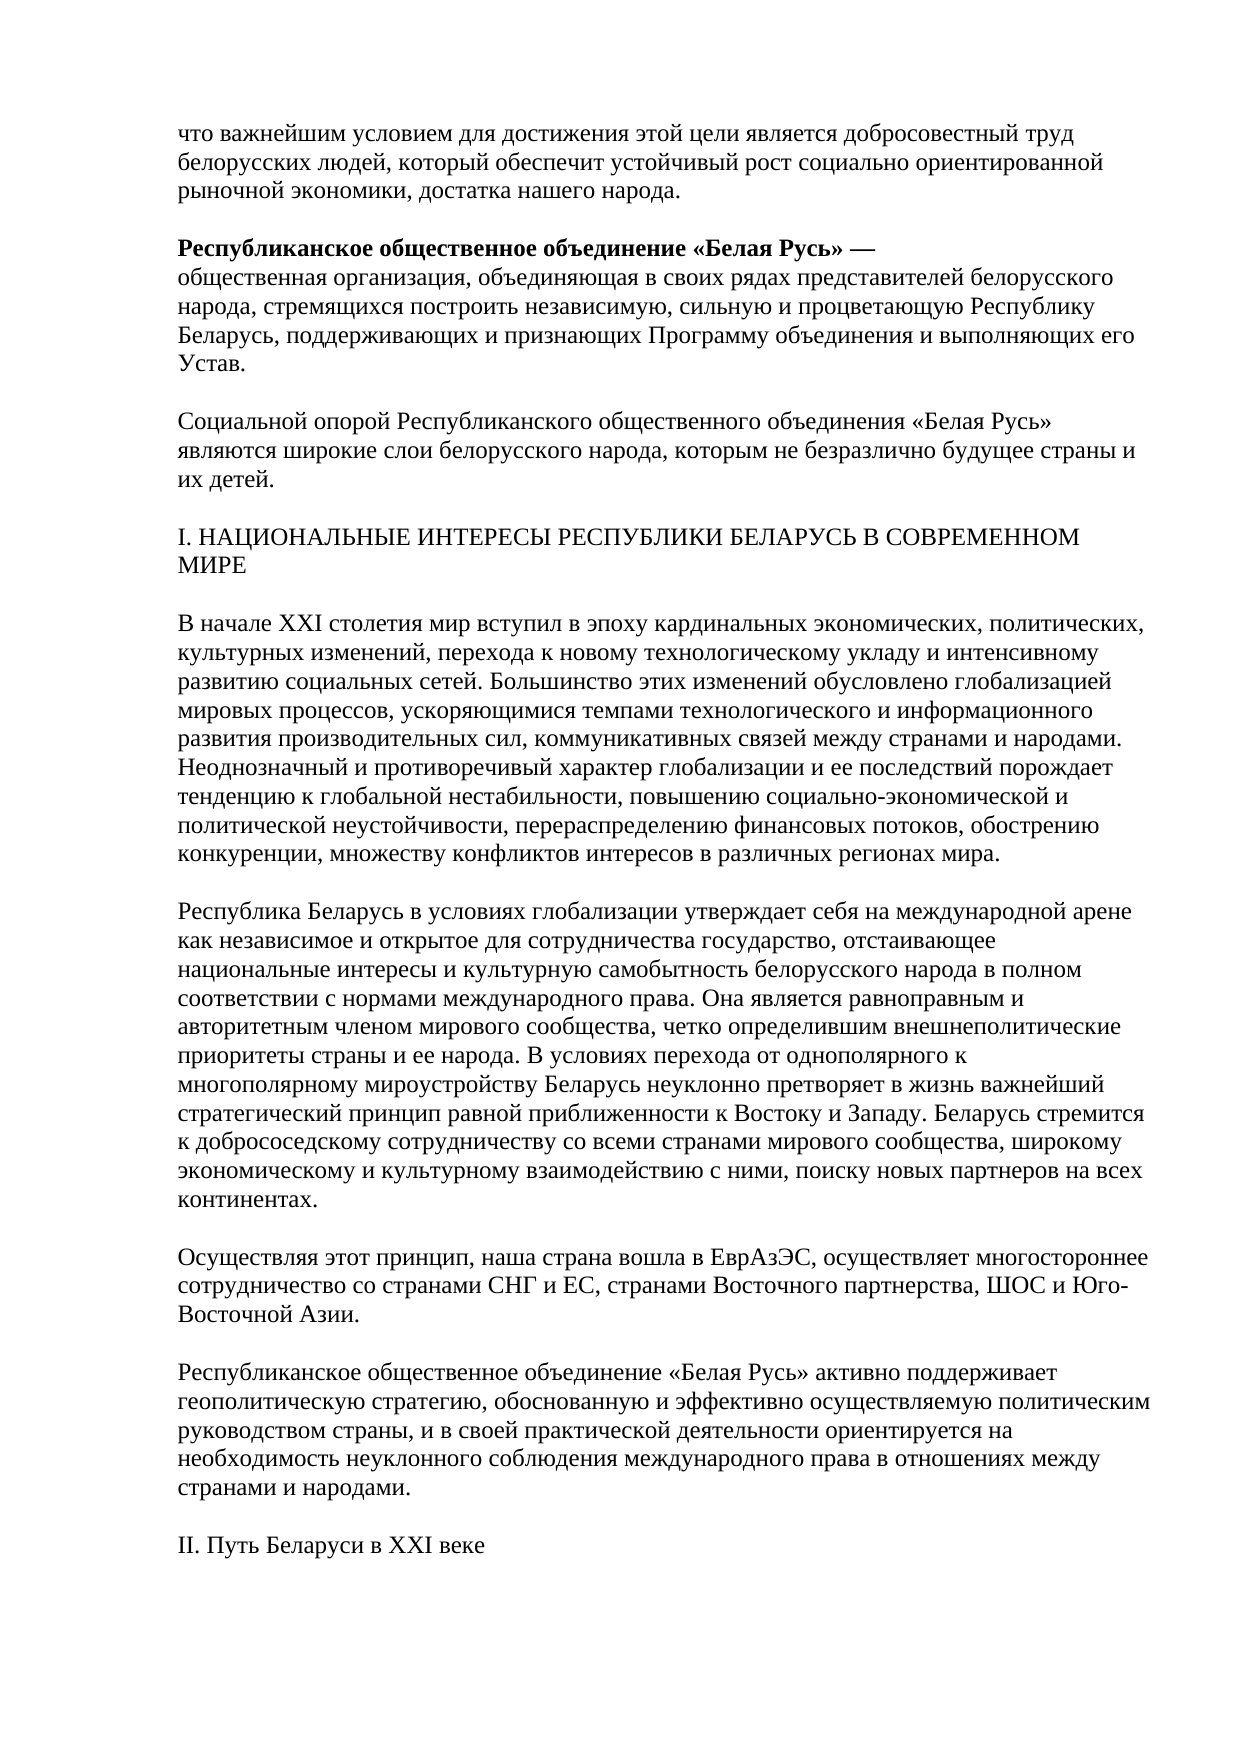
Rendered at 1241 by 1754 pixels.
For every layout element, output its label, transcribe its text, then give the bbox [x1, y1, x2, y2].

text Республика Беларусь в условиях глобализации утверждает себя на международной арене как независимое и открытое для сотрудничества государство, отстаивающее национальные интересы и культурную самобытность белорусского народа в полном соответствии с нормами международного права. Она является равноправным и авторитетным членом мирового сообщества, четко определившим внешнеполитические приоритеты страны и ее народа. В условиях перехода от однополярного к многополярному мироустройству Беларусь неуклонно претворяет в жизнь важнейший стратегический принцип равной приближенности к Востоку и Западу. Беларусь стремится к добрососедскому сотрудничеству со всеми странами мирового сообщества, широкому экономическому и культурному взаимодействию с ними, поиску новых партнеров на всех континентах. [177, 896, 1152, 1213]
text Социальной опорой Республиканского общественного объединения «Белая Русь» являются широкие слои белорусского народа, которым не безразлично будущее страны и их детей. [177, 406, 1152, 493]
text I. НАЦИОНАЛЬНЫЕ ИНТЕРЕСЫ РЕСПУБЛИКИ БЕЛАРУСЬ В СОВРЕМЕННОМ МИРЕ [177, 522, 1152, 579]
text Республиканское общественное объединение «Белая Русь» активно поддерживает геополитическую стратегию, обоснованную и эффективно осуществляемую политическим руководством страны, и в своей практической деятельности ориентируется на необходимость неуклонного соблюдения международного права в отношениях между странами и народами. [177, 1357, 1152, 1501]
text II. Путь Беларуси в XXI веке [177, 1530, 1152, 1559]
text В начале XXI столетия мир вступил в эпоху кардинальных экономических, политических, культурных изменений, перехода к новому технологическому укладу и интенсивному развитию социальных сетей. Большинство этих изменений обусловлено глобализацией мировых процессов, ускоряющимися темпами технологического и информационного развития производительных сил, коммуникативных связей между странами и народами. Неоднозначный и противоречивый характер глобализации и ее последствий порождает тенденцию к глобальной нестабильности, повышению социально-экономической и политической неустойчивости, перераспределению финансовых потоков, обострению конкуренции, множеству конфликтов интересов в различных регионах мира. [177, 608, 1152, 867]
text Осуществляя этот принцип, наша страна вошла в ЕврАзЭС, осуществляет многостороннее сотрудничество со странами СНГ и ЕС, странами Восточного партнерства, ШОС и Юго-Восточной Азии. [177, 1242, 1152, 1328]
text Республиканское общественное объединение «Белая Русь» — общественная организация, объединяющая в своих рядах представителей белорусского народа, стремящихся построить независимую, сильную и процветающую Республику Беларусь, поддерживающих и признающих Программу объединения и выполняющих его Устав. [177, 233, 1152, 377]
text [177, 118, 1152, 204]
